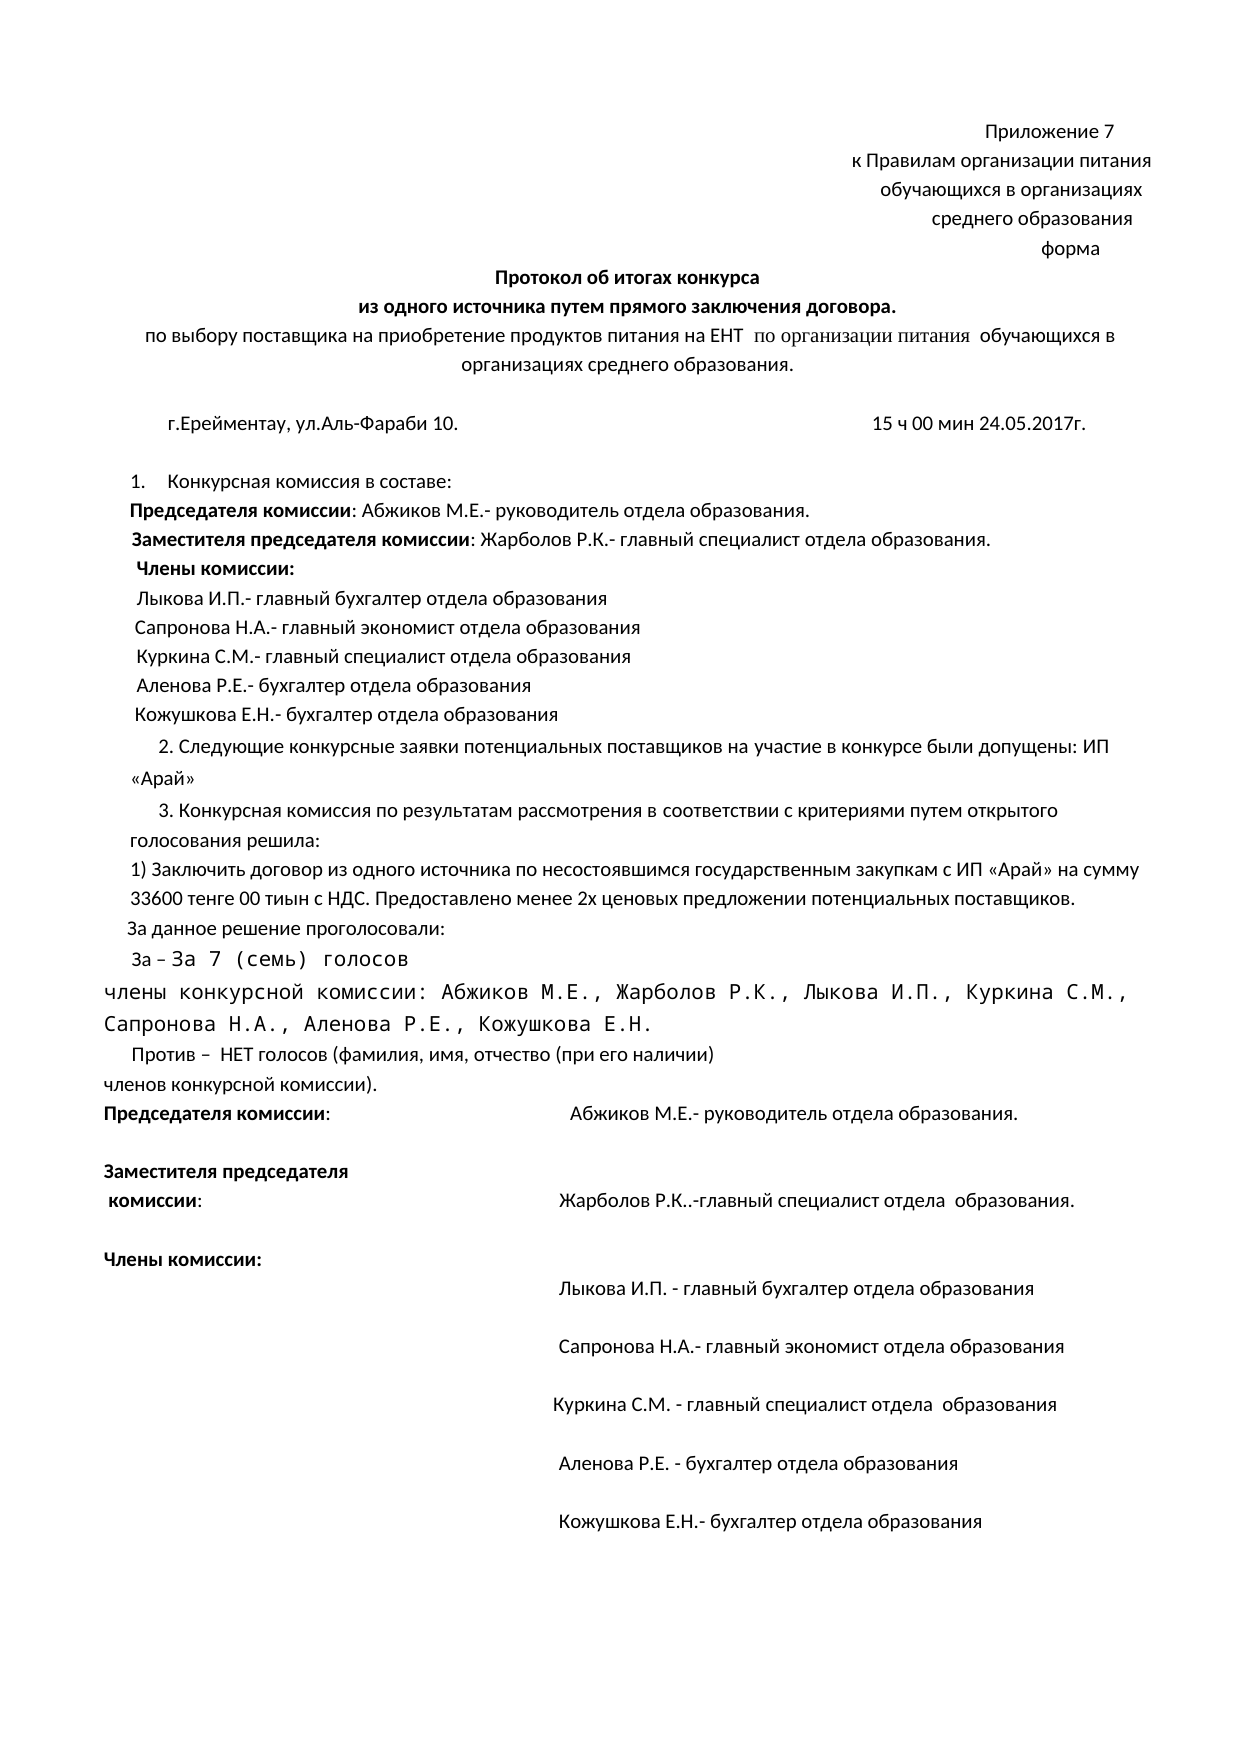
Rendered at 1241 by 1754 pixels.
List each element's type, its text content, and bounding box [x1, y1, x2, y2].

text Кожушкова Е.Н.- бухгалтер отдела образования 2. Следующие конкурсные заявки потенциальных поставщиков на участие в конкурсе были допущены: ИП «Арай» 3. Конкурсная комиссия по результатам рассмотрения в соответствии с критериями путем открытого голосования решила: 1) Заключить договор из одного источника по несостоявшимся государственным закупкам с ИП «Арай» на сумму 33600 тенге 00 тиын с НДС. Предоставлено менее 2х ценовых предложении потенциальных поставщиков. [130, 701, 1152, 911]
text Заместителя председателя [103, 1158, 1152, 1184]
text из одного источника путем прямого заключения договора. [103, 293, 1152, 318]
text За данное решение проголосовали: За – За 7 (семь) голосов члены конкурсной комиссии: Абжиков М.Е., Жарболов Р.К., Лыкова И.П., Куркина С.М., Сапронова Н.А., Аленова Р.Е., Кожушкова Е.Н. Против – НЕТ голосов (фамилия, имя, отчество (при его наличии) членов конкурсной комиссии). [103, 915, 1152, 1096]
text Лыкова И.П. - главный бухгалтер отдела образования [103, 1275, 1152, 1300]
text Сапронова Н.А.- главный экономист отдела образования [103, 1333, 1152, 1359]
text Приложение 7 к Правилам организации питания обучающихся в организациях среднего образования [103, 118, 1152, 231]
text Аленова Р.Е.- бухгалтер отдела образования [103, 672, 1152, 698]
text Лыкова И.П.- главный бухгалтер отдела образования [103, 585, 1152, 610]
text Протокол об итогах конкурса [103, 264, 1152, 289]
text комиссии: Жарболов Р.К..-главный специалист отдела образования. [103, 1187, 1152, 1213]
text Члены комиссии: [103, 556, 1152, 581]
text Куркина С.М. - главный специалист отдела образования [103, 1392, 1152, 1417]
text Председателя комиссии: Абжиков М.Е.- руководитель отдела образования. [103, 1100, 1152, 1125]
text Председателя комиссии: Абжиков М.Е.- руководитель отдела образования. [59, 497, 1152, 523]
text Члены комиссии: [103, 1246, 1152, 1271]
list Конкурсная комиссия в составе: [130, 468, 1152, 493]
text по выбору поставщика на приобретение продуктов питания на ЕНТ по организации питания обучающихся в организациях среднего образования. [103, 322, 1152, 377]
text Сапронова Н.А.- главный экономист отдела образования [130, 614, 1152, 639]
text Аленова Р.Е. - бухгалтер отдела образования [103, 1450, 1152, 1475]
text Куркина С.М.- главный специалист отдела образования [103, 643, 1152, 668]
text г.Ерейментау, ул.Аль-Фараби 10. 15 ч 00 мин 24.05.2017г. [103, 410, 1152, 464]
text Кожушкова Е.Н.- бухгалтер отдела образования [103, 1508, 1152, 1534]
text форма [103, 235, 1152, 260]
text Заместителя председателя комиссии: Жарболов Р.К.- главный специалист отдела образования. [103, 526, 1152, 552]
